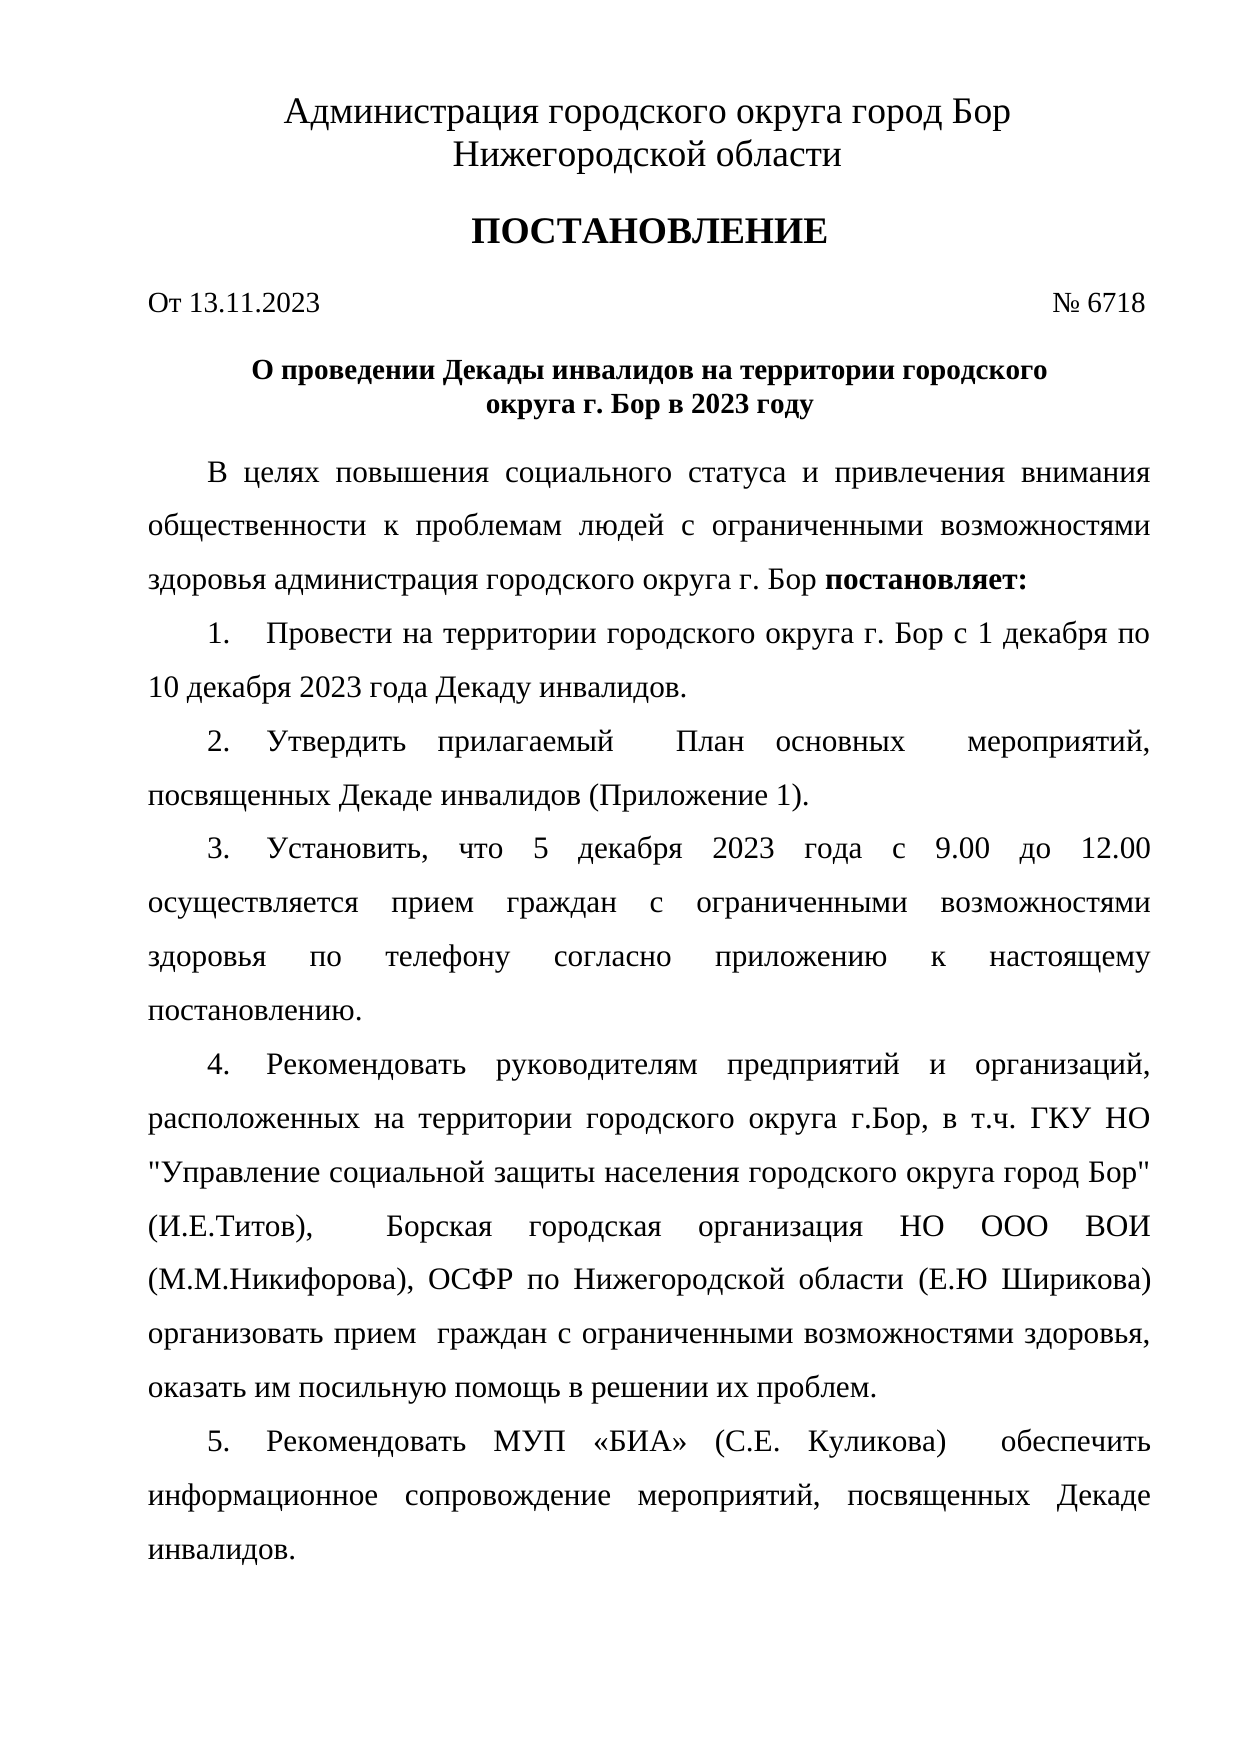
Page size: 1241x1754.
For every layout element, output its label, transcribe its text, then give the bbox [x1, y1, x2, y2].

text О проведении Декады инвалидов на территории городского [148, 352, 1152, 386]
list Провести на территории городского округа г. Бор с 1 декабря по 10 декабря 2023 года Декаду инвалидов. [148, 614, 1152, 704]
text округа г. Бор в 2023 году [148, 386, 1152, 419]
text ПОСТАНОВЛЕНИЕ [148, 208, 1152, 252]
list Рекомендовать МУП «БИА» (С.Е. Куликова) обеспечить информационное сопровождение мероприятий, посвященных Декаде инвалидов. [148, 1422, 1152, 1566]
table_header № 6718 [644, 285, 1167, 319]
list Утвердить прилагаемый План основных мероприятий, посвященных Декаде инвалидов (Приложение 1). [148, 722, 1152, 812]
list Рекомендовать руководителям предприятий и организаций, расположенных на территории городского округа г.Бор, в т.ч. ГКУ НО "Управление социальной защиты населения городского округа город Бор" (И.Е.Титов), Борская городская организация НО ООО ВОИ (М.М.Никифорова), ОСФР по Нижегородской области (Е.Ю Ширикова) организовать прием граждан с ограниченными возможностями здоровья, оказать им посильную помощь в решении их проблем. [148, 1045, 1152, 1404]
subtitle Нижегородской области [148, 132, 1147, 175]
subtitle Администрация городского округа город Бор [148, 89, 1147, 132]
table_header От 13.11.2023 [136, 285, 644, 319]
list Установить, что 5 декабря 2023 года с 9.00 до 12.00 осуществляется прием граждан с ограниченными возможностями здоровья по телефону согласно приложению к настоящему постановлению. [148, 830, 1152, 1027]
text В целях повышения социального статуса и привлечения внимания общественности к проблемам людей с ограниченными возможностями здоровья администрация городского округа г. Бор постановляет: [148, 453, 1152, 596]
